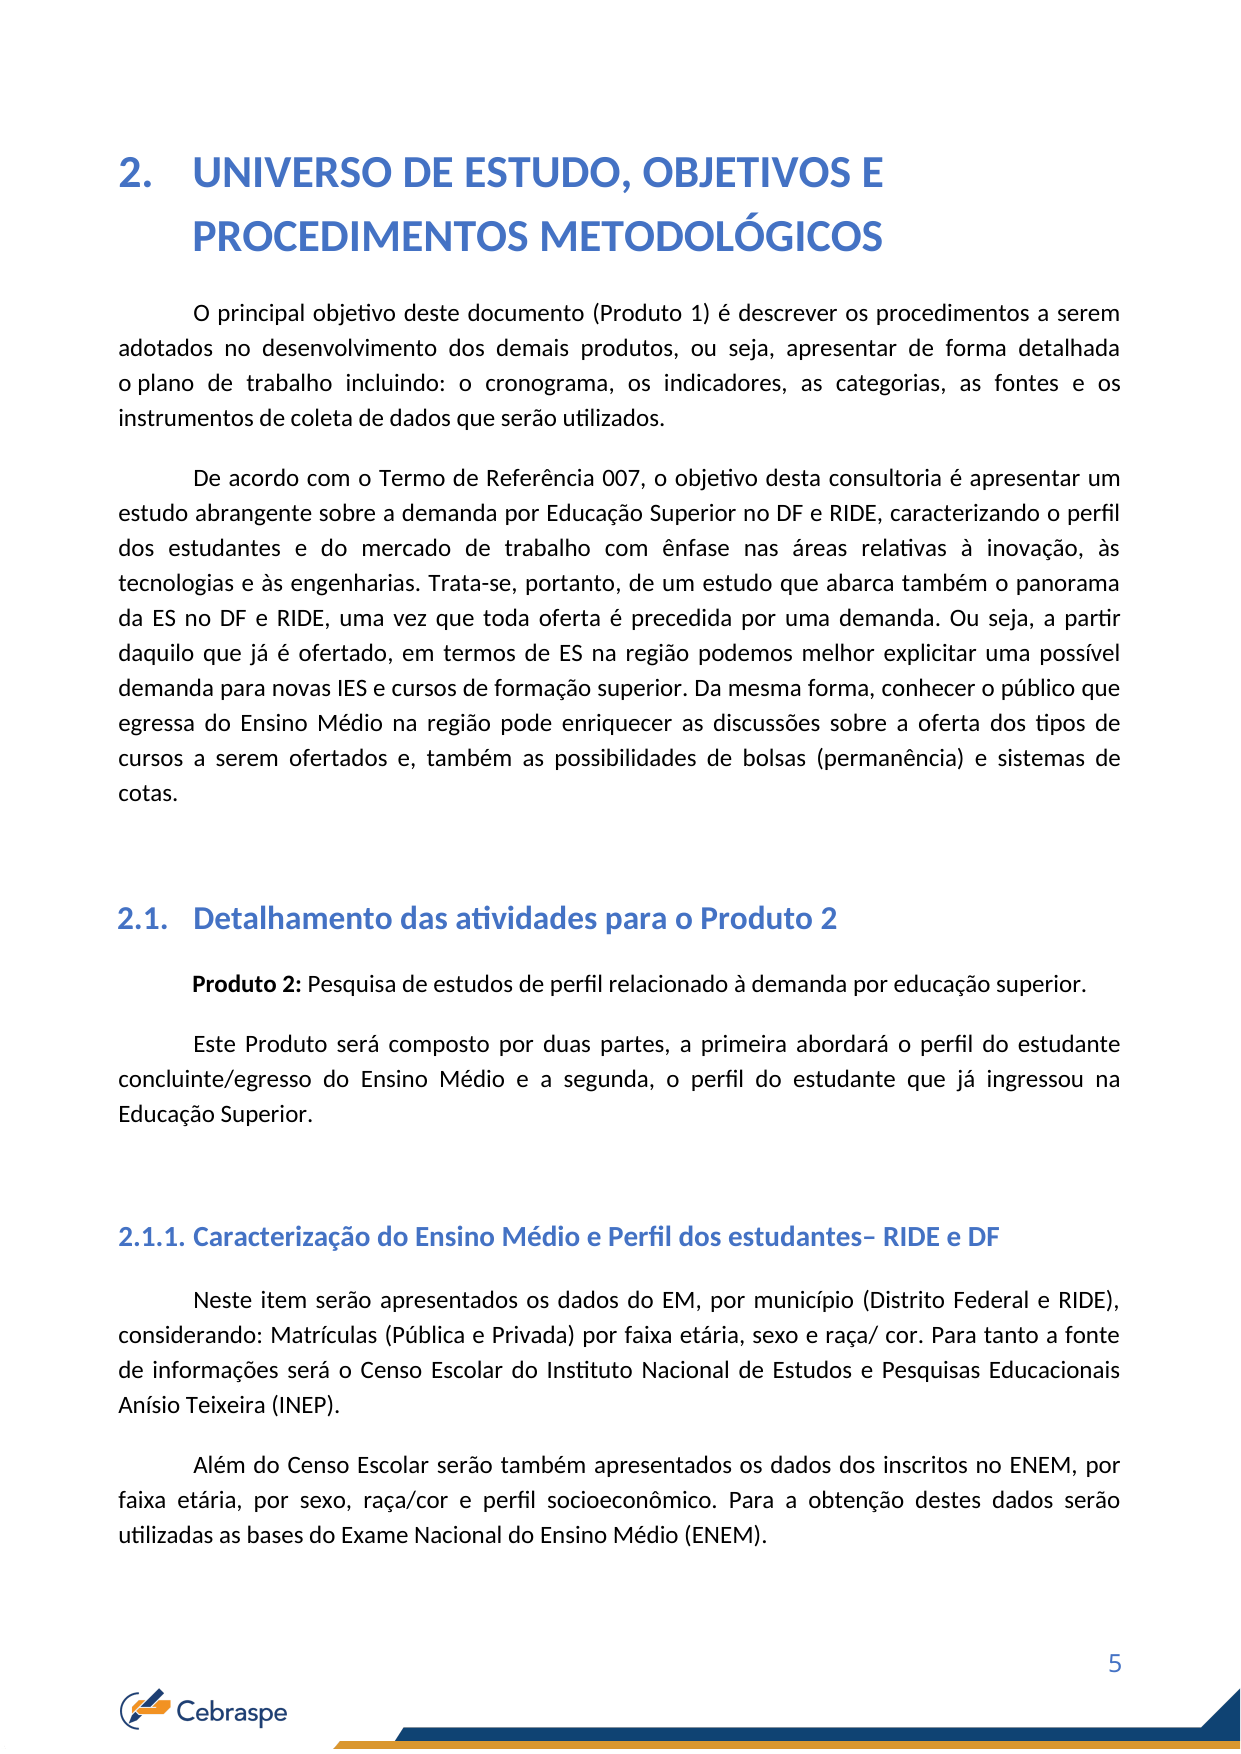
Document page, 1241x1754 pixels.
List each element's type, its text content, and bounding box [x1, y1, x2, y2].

picture [1, 1657, 1241, 1749]
text Produto 2: Pesquisa de estudos de perfil relacionado à demanda por educação superior. [118, 968, 1122, 999]
text O principal objetivo deste documento (Produto 1) é descrever os procedimentos a serem adotados no desenvolvimento dos demais produtos, ou seja, apresentar de forma detalhada o plano de trabalho incluindo: o cronograma, os indicadores, as categorias, as fontes e os instrumentos de coleta de dados que serão utilizados. [118, 297, 1122, 432]
text Este Produto será composto por duas partes, a primeira abordará o perfil do estudante concluinte/egresso do Ensino Médio e a segunda, o perfil do estudante que já ingressou na Educação Superior. [118, 1028, 1122, 1129]
text Neste item serão apresentados os dados do EM, por município (Distrito Federal e RIDE), considerando: Matrículas (Pública e Privada) por faixa etária, sexo e raça/ cor. Para tanto a fonte de informações será o Censo Escolar do Instituto Nacional de Estudos e Pesquisas Educacionais Anísio Teixeira (INEP). [118, 1284, 1122, 1420]
text Além do Censo Escolar serão também apresentados os dados dos inscritos no ENEM, por faixa etária, por sexo, raça/cor e perfil socioeconômico. Para a obtenção destes dados serão utilizadas as bases do Exame Nacional do Ensino Médio (ENEM). [118, 1449, 1122, 1550]
list Detalhamento das atividades para o Produto 2 [117, 897, 1122, 937]
subtitle UNIVERSO DE ESTUDO, OBJETIVOS E PROCEDIMENTOS METODOLÓGICOS [118, 143, 1122, 263]
subtitle Caracterização do Ensino Médio e Perfil dos estudantes– RIDE e DF [118, 1218, 1122, 1254]
text De acordo com o Termo de Referência 007, o objetivo desta consultoria é apresentar um estudo abrangente sobre a demanda por Educação Superior no DF e RIDE, caracterizando o perfil dos estudantes e do mercado de trabalho com ênfase nas áreas relativas à inovação, às tecnologias e às engenharias. Trata-se, portanto, de um estudo que abarca também o panorama da ES no DF e RIDE, uma vez que toda oferta é precedida por uma demanda. Ou seja, a partir daquilo que já é ofertado, em termos de ES na região podemos melhor explicitar uma possível demanda para novas IES e cursos de formação superior. Da mesma forma, conhecer o público que egressa do Ensino Médio na região pode enriquecer as discussões sobre a oferta dos tipos de cursos a serem ofertados e, também as possibilidades de bolsas (permanência) e sistemas de cotas. [118, 462, 1122, 807]
